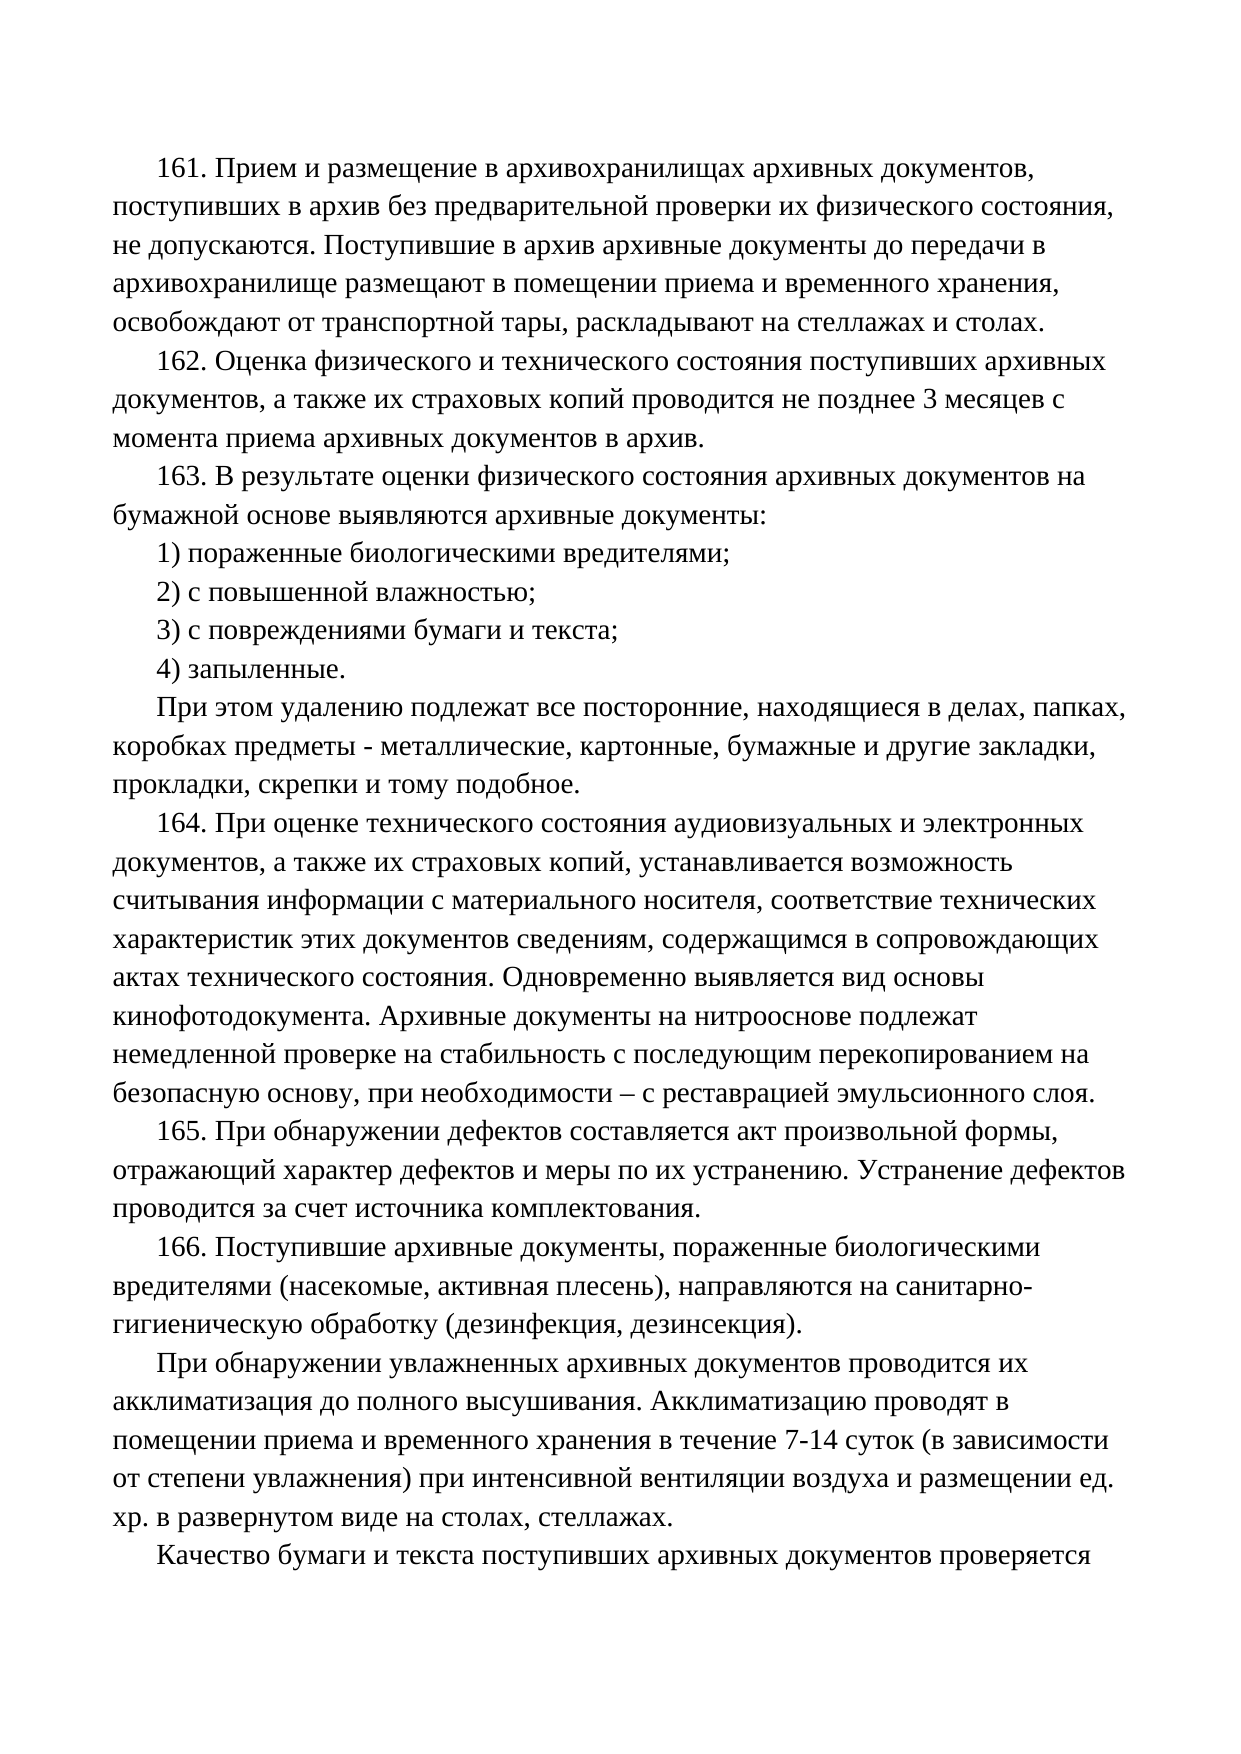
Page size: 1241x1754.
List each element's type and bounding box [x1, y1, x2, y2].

text [112, 150, 1128, 1571]
